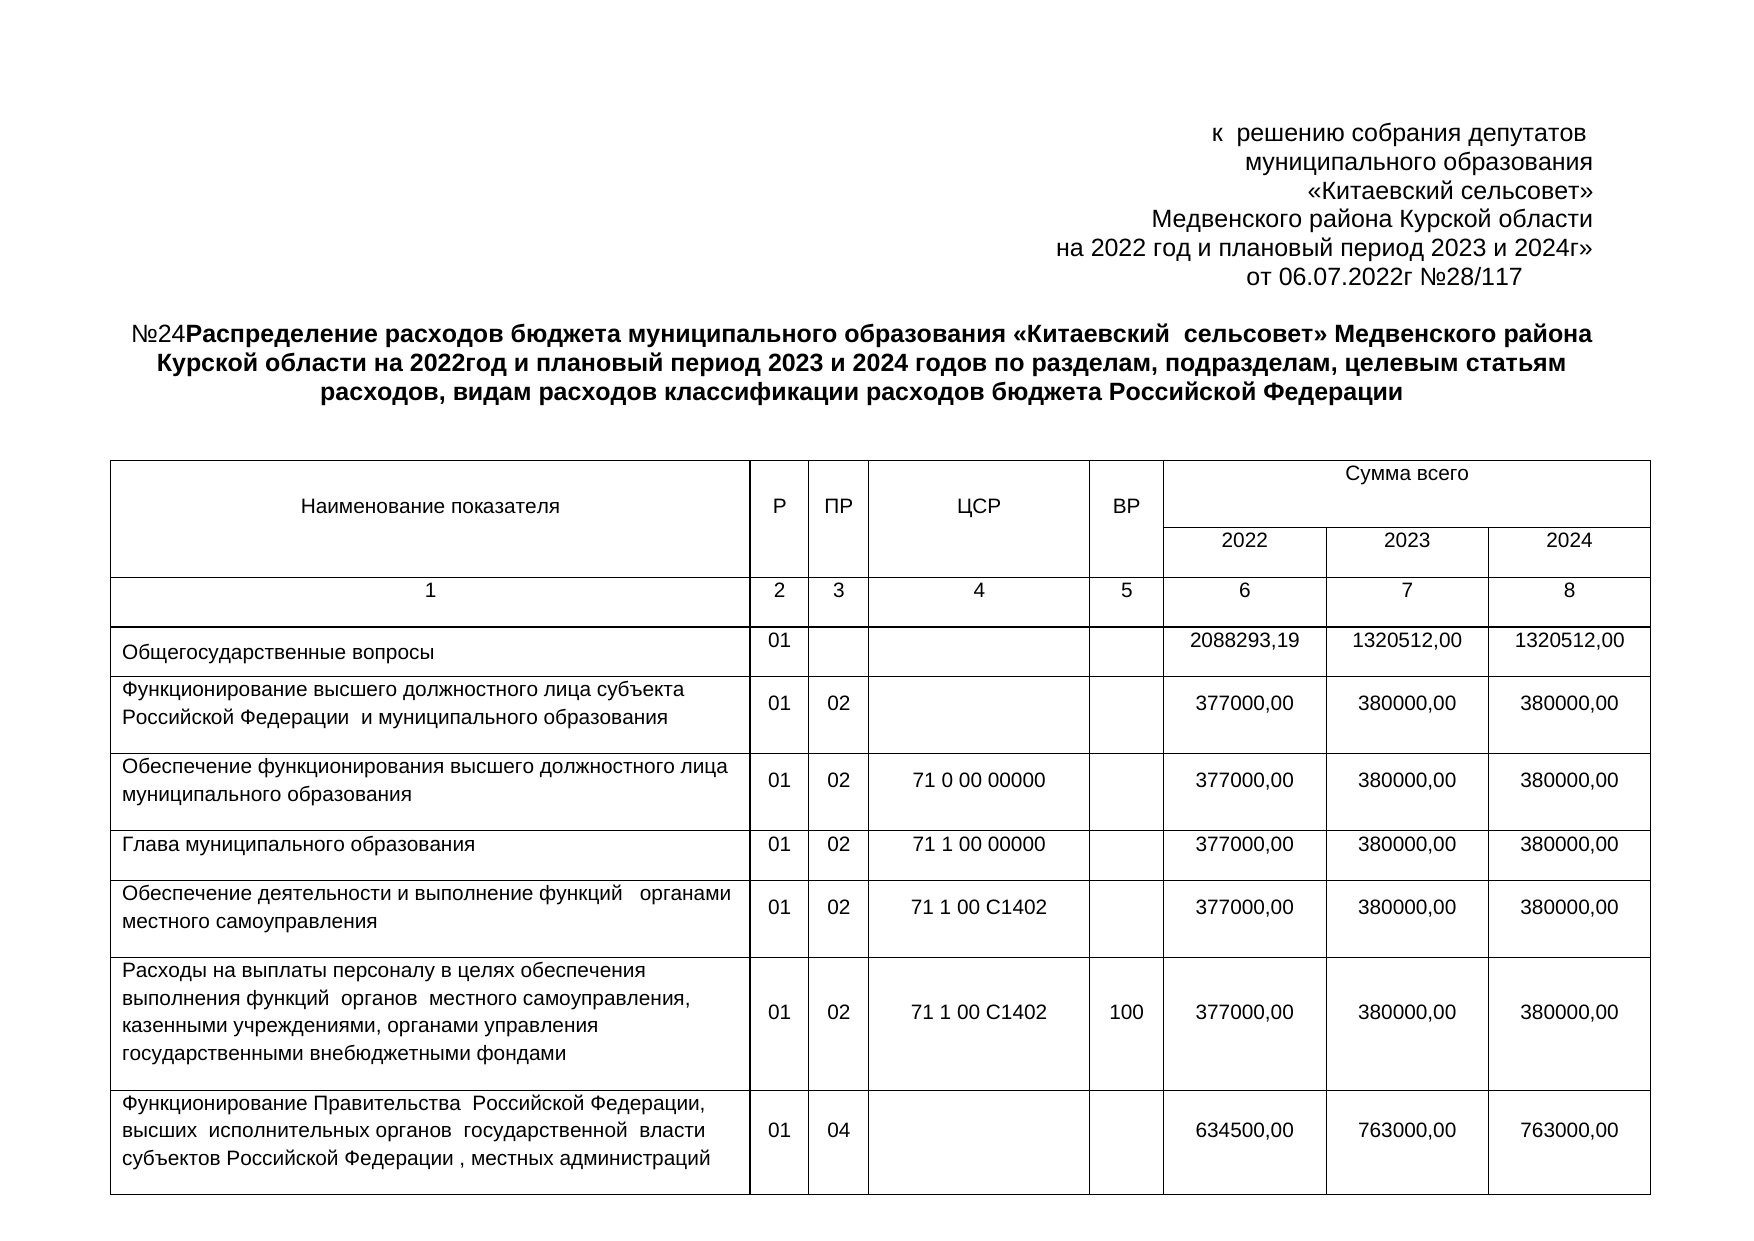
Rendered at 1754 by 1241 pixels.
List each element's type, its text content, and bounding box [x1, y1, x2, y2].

table_header Р [751, 461, 808, 577]
table_cell 380000,00 [1327, 677, 1488, 753]
table_cell 3 [809, 578, 868, 626]
table_cell 71 1 00 С1402 [869, 958, 1089, 1089]
text от 06.07.2022г №28/117 [130, 262, 1594, 291]
table_cell 01 [751, 831, 808, 880]
table_cell [1090, 831, 1163, 880]
table_cell 377000,00 [1164, 831, 1326, 880]
table_cell Общегосударственные вопросы [111, 628, 749, 676]
table_cell 1 [111, 578, 749, 626]
table_cell 380000,00 [1489, 958, 1650, 1089]
table_cell [869, 677, 1089, 753]
table_cell 01 [751, 677, 808, 753]
table_cell 02 [809, 754, 868, 830]
table_cell 02 [809, 677, 868, 753]
table_cell 380000,00 [1327, 881, 1488, 957]
text к решению собрания депутатов [130, 118, 1594, 147]
text муниципального образования [130, 147, 1594, 176]
table_cell 100 [1090, 958, 1163, 1089]
table_cell [869, 628, 1089, 676]
table_header ПР [809, 461, 868, 577]
table_cell 634500,00 [1164, 1091, 1326, 1194]
table_cell 02 [809, 881, 868, 957]
table_cell 04 [809, 1091, 868, 1194]
table_cell 377000,00 [1164, 881, 1326, 957]
text «Китаевский сельсовет» [130, 176, 1594, 204]
table_cell 2 [751, 578, 808, 626]
table_cell 7 [1327, 578, 1488, 626]
table_cell 6 [1164, 578, 1326, 626]
table_cell 8 [1489, 578, 1650, 626]
table_cell 01 [751, 628, 808, 676]
table_cell 2022 [1164, 528, 1326, 577]
table_cell [1090, 754, 1163, 830]
table_cell 71 0 00 00000 [869, 754, 1089, 830]
table_cell 71 1 00 С1402 [869, 881, 1089, 957]
table_cell 1320512,00 [1489, 628, 1650, 676]
table_cell 763000,00 [1327, 1091, 1488, 1194]
table_cell Функционирование Правительства Российской Федерации, высших исполнительных органов государственной власти субъектов Российской Федерации , местных администраций [111, 1091, 749, 1194]
table_cell [869, 1091, 1089, 1194]
table_cell [1090, 677, 1163, 753]
table_cell 763000,00 [1489, 1091, 1650, 1194]
table_cell 380000,00 [1327, 754, 1488, 830]
table_cell 71 1 00 00000 [869, 831, 1089, 880]
table_cell [1090, 1091, 1163, 1194]
table_cell 2023 [1327, 528, 1488, 577]
table_cell Расходы на выплаты персоналу в целях обеспечения выполнения функций органов местного самоуправления, казенными учреждениями, органами управления государственными внебюджетными фондами [111, 958, 749, 1089]
table_cell Обеспечение деятельности и выполнение функций органами местного самоуправления [111, 881, 749, 957]
text на 2022 год и плановый период 2023 и 2024г» [130, 233, 1594, 262]
table_cell Функционирование высшего должностного лица субъекта Российской Федерации и муниципального образования [111, 677, 749, 753]
table_header ЦСР [869, 461, 1089, 577]
table_header ВР [1090, 461, 1163, 577]
table_header Наименование показателя [111, 461, 749, 577]
table_cell 380000,00 [1327, 831, 1488, 880]
table_cell 4 [869, 578, 1089, 626]
table_cell 1320512,00 [1327, 628, 1488, 676]
table_cell Обеспечение функционирования высшего должностного лица муниципального образования [111, 754, 749, 830]
table_cell [1090, 628, 1163, 676]
table_cell 5 [1090, 578, 1163, 626]
table_cell 380000,00 [1489, 677, 1650, 753]
table_cell Глава муниципального образования [111, 831, 749, 880]
text №24Распределение расходов бюджета муниципального образования «Китаевский сельсовет» Медвенского района Курской области на 2022год и плановый период 2023 и 2024 годов по разделам, подразделам, целевым статьям расходов, видам расходов классификации расходов бюджета Российской Федерации [130, 319, 1594, 406]
table_cell 377000,00 [1164, 754, 1326, 830]
table_cell 01 [751, 958, 808, 1089]
table_cell 380000,00 [1489, 831, 1650, 880]
table_cell 01 [751, 754, 808, 830]
table_cell 01 [751, 881, 808, 957]
table_cell 380000,00 [1489, 754, 1650, 830]
table_cell 377000,00 [1164, 958, 1326, 1089]
text Медвенского района Курской области [130, 204, 1594, 233]
table_cell 02 [809, 831, 868, 880]
table_cell [1090, 881, 1163, 957]
table_cell 02 [809, 958, 868, 1089]
table_cell 380000,00 [1327, 958, 1488, 1089]
table_cell 01 [751, 1091, 808, 1194]
table_cell 380000,00 [1489, 881, 1650, 957]
table_cell 2088293,19 [1164, 628, 1326, 676]
table_header Сумма всего [1164, 461, 1650, 527]
table_cell [809, 628, 868, 676]
table_cell 2024 [1489, 528, 1650, 577]
table_cell 377000,00 [1164, 677, 1326, 753]
